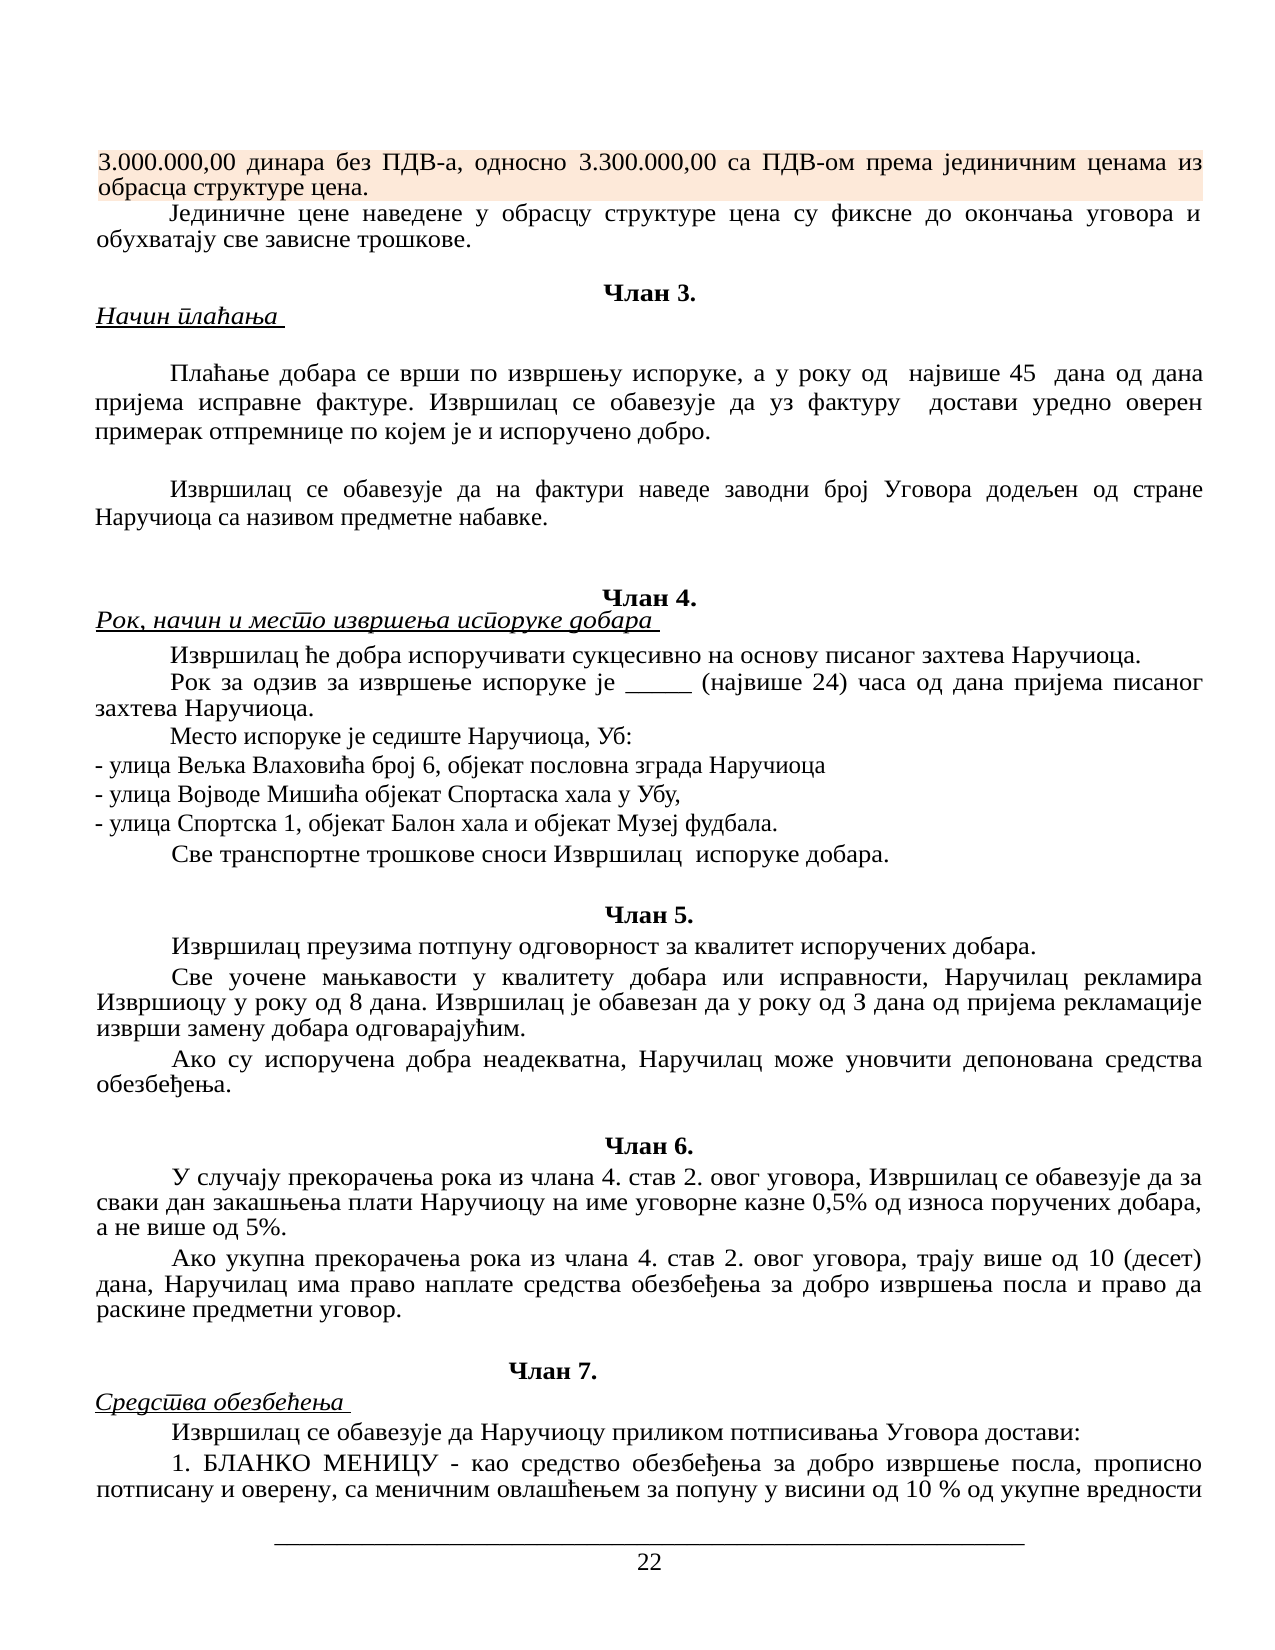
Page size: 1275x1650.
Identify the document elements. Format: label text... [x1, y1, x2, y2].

text Члан 4. [94, 589, 1204, 611]
text Средства обезбећења [94, 1390, 1204, 1415]
text Место испоруке је седиште Наручиоца, Уб: [94, 721, 1204, 750]
text - улица Вељка Влаховића број 6, објекат пословна зграда Наручиоца [94, 750, 1204, 779]
text Плаћање добара се врши по извршењу испоруке, а у року од највише 45 дана од дана пријема исправне фактуре. Извршилац се обавезује да уз фактуру достави уредно оверен примерак отпремнице по којем је и испоручено добро. [94, 358, 1204, 444]
text Ако су испоручена добра неадекватна, Наручилац може уновчити депонована средства обезбеђења. [96, 1047, 1204, 1098]
text Рок, начин и место извршења испоруке добара [95, 611, 1204, 633]
text Ако укупна прекорачења рока из члана 4. став 2. овог уговора, трају више од 10 (десет) дана, Наручилац има право наплате средства обезбеђења за добро извршења посла и право да раскине предметни уговор. [96, 1246, 1204, 1323]
text Члан 3. [94, 279, 1204, 307]
text Извршилац ће добра испоручивати сукцесивно на основу писаног захтева Наручиоца. [94, 633, 1204, 671]
text Све транспортне трошкове сноси Извршилац испоруке добара. [96, 842, 1204, 867]
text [96, 1451, 1204, 1502]
text Рок за одзив за извршење испоруке је _____ (највише 24) часа од дана пријема писаног захтева Наручиоца. [94, 671, 1204, 721]
text Члан 7. [96, 1359, 1204, 1384]
text Члан 6. [94, 1134, 1204, 1159]
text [98, 150, 1203, 201]
text Извршилац се обавезује да на фактури наведе заводни број Уговора додељен од стране Наручиоца са називом предметне набавке. [94, 474, 1204, 531]
text Начин плаћања [95, 307, 1204, 329]
text Извршилац преузима потпуну одговорност за квалитет испоручених добара. [96, 934, 1204, 960]
text - улица Спортска 1, објекат Балон хала и објекат Музеј фудбала. [94, 808, 1204, 836]
text Све уочене мањкавости у квалитету добара или исправности, Наручилац рекламира Извршиоцу у року од 8 дана. Извршилац је обавезан да у року од З дана од пријема рекламације изврши замену добара одговарајућим. [96, 965, 1204, 1041]
text У случају прекорачења рока из члана 4. став 2. овог уговора, Извршилац се обавезује да за сваки дан закашњења плати Наручиоцу на име уговорне казне 0,5% од износа поручених добара, а не више од 5%. [96, 1165, 1204, 1241]
text Јединичне цене наведене у обрасцу структуре цена су фиксне до окончања уговора и обухватају све зависне трошкове. [96, 201, 1202, 253]
text Члан 5. [94, 903, 1204, 929]
text - улица Војводе Мишића објекат Спортаска хала у Убу, [94, 779, 1204, 808]
text Извршилац се обавезује да Наручиоцу приликом потписивања Уговора достави: [96, 1421, 1204, 1446]
